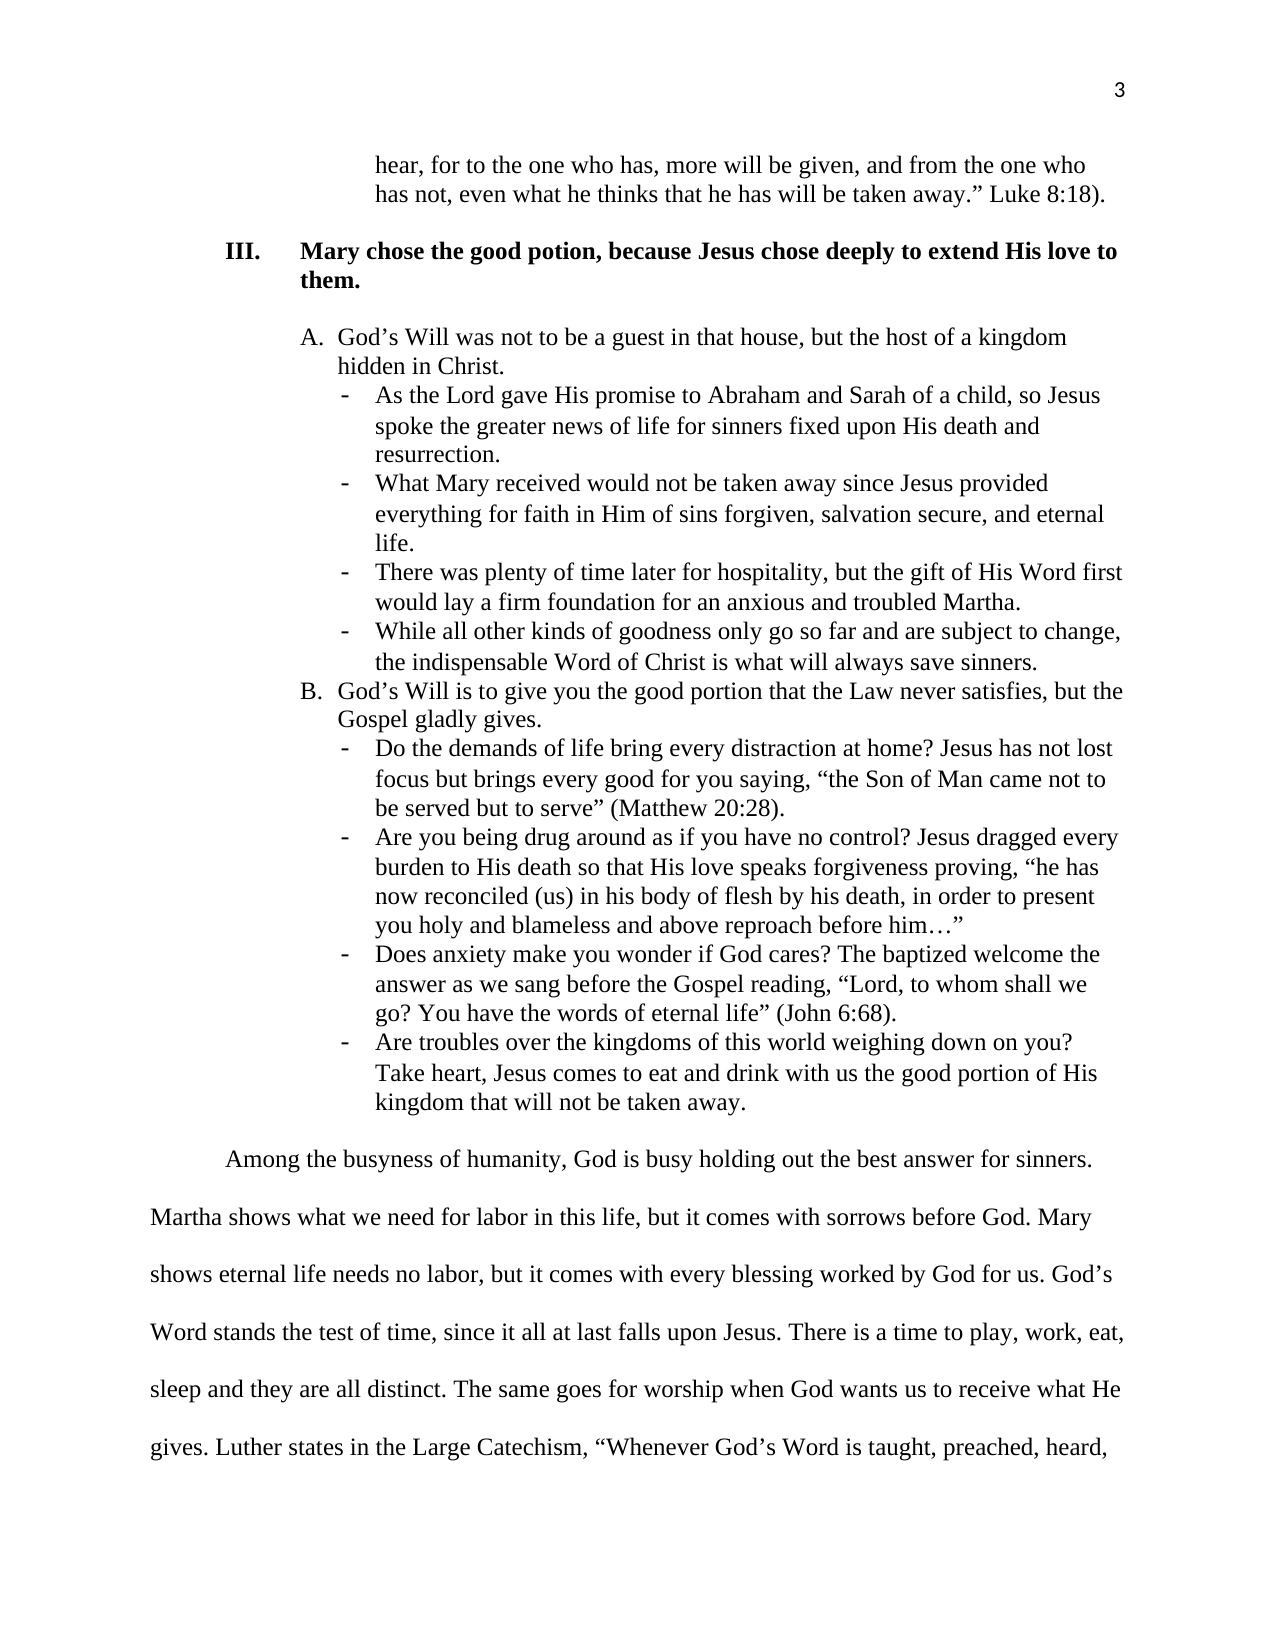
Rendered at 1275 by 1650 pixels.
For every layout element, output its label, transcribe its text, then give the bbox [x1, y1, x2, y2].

list There was plenty of time later for hospitality, but the gift of His Word first would lay a firm foundation for an anxious and troubled Martha. [337, 557, 1125, 616]
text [150, 1144, 1125, 1460]
list Does anxiety make you wonder if God cares? The baptized welcome the answer as we sang before the Gospel reading, “Lord, to whom shall we go? You have the words of eternal life” (John 6:68). [337, 939, 1125, 1027]
list Are troubles over the kingdoms of this world weighing down on you? Take heart, Jesus comes to eat and drink with us the good portion of His kingdom that will not be taken away. [337, 1027, 1125, 1115]
list Do the demands of life bring every distraction at home? Jesus has not lost focus but brings every good for you saying, “the Son of Man came not to be served but to serve” (Matthew 20:28). [337, 733, 1125, 822]
list God’s Will was not to be a guest in that house, but the host of a kingdom hidden in Christ. [300, 322, 1125, 380]
list Are you being drug around as if you have no control? Jesus dragged every burden to His death so that His love speaks forgiveness proving, “he has now reconciled (us) in his body of flesh by his death, in order to present you holy and blameless and above reproach before him…” [337, 822, 1125, 939]
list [337, 150, 1125, 207]
list While all other kinds of goodness only go so far and are subject to change, the indispensable Word of Christ is what will always save sinners. [337, 616, 1125, 676]
list As the Lord gave His promise to Abraham and Sarah of a child, so Jesus spoke the greater news of life for sinners fixed upon His death and resurrection. [337, 380, 1125, 468]
list God’s Will is to give you the good portion that the Law never satisfies, but the Gospel gladly gives. [300, 676, 1125, 733]
list Mary chose the good potion, because Jesus chose deeply to extend His love to them. [225, 236, 1125, 294]
list What Mary received would not be taken away since Jesus provided everything for faith in Him of sins forgiven, salvation secure, and eternal life. [337, 468, 1125, 557]
